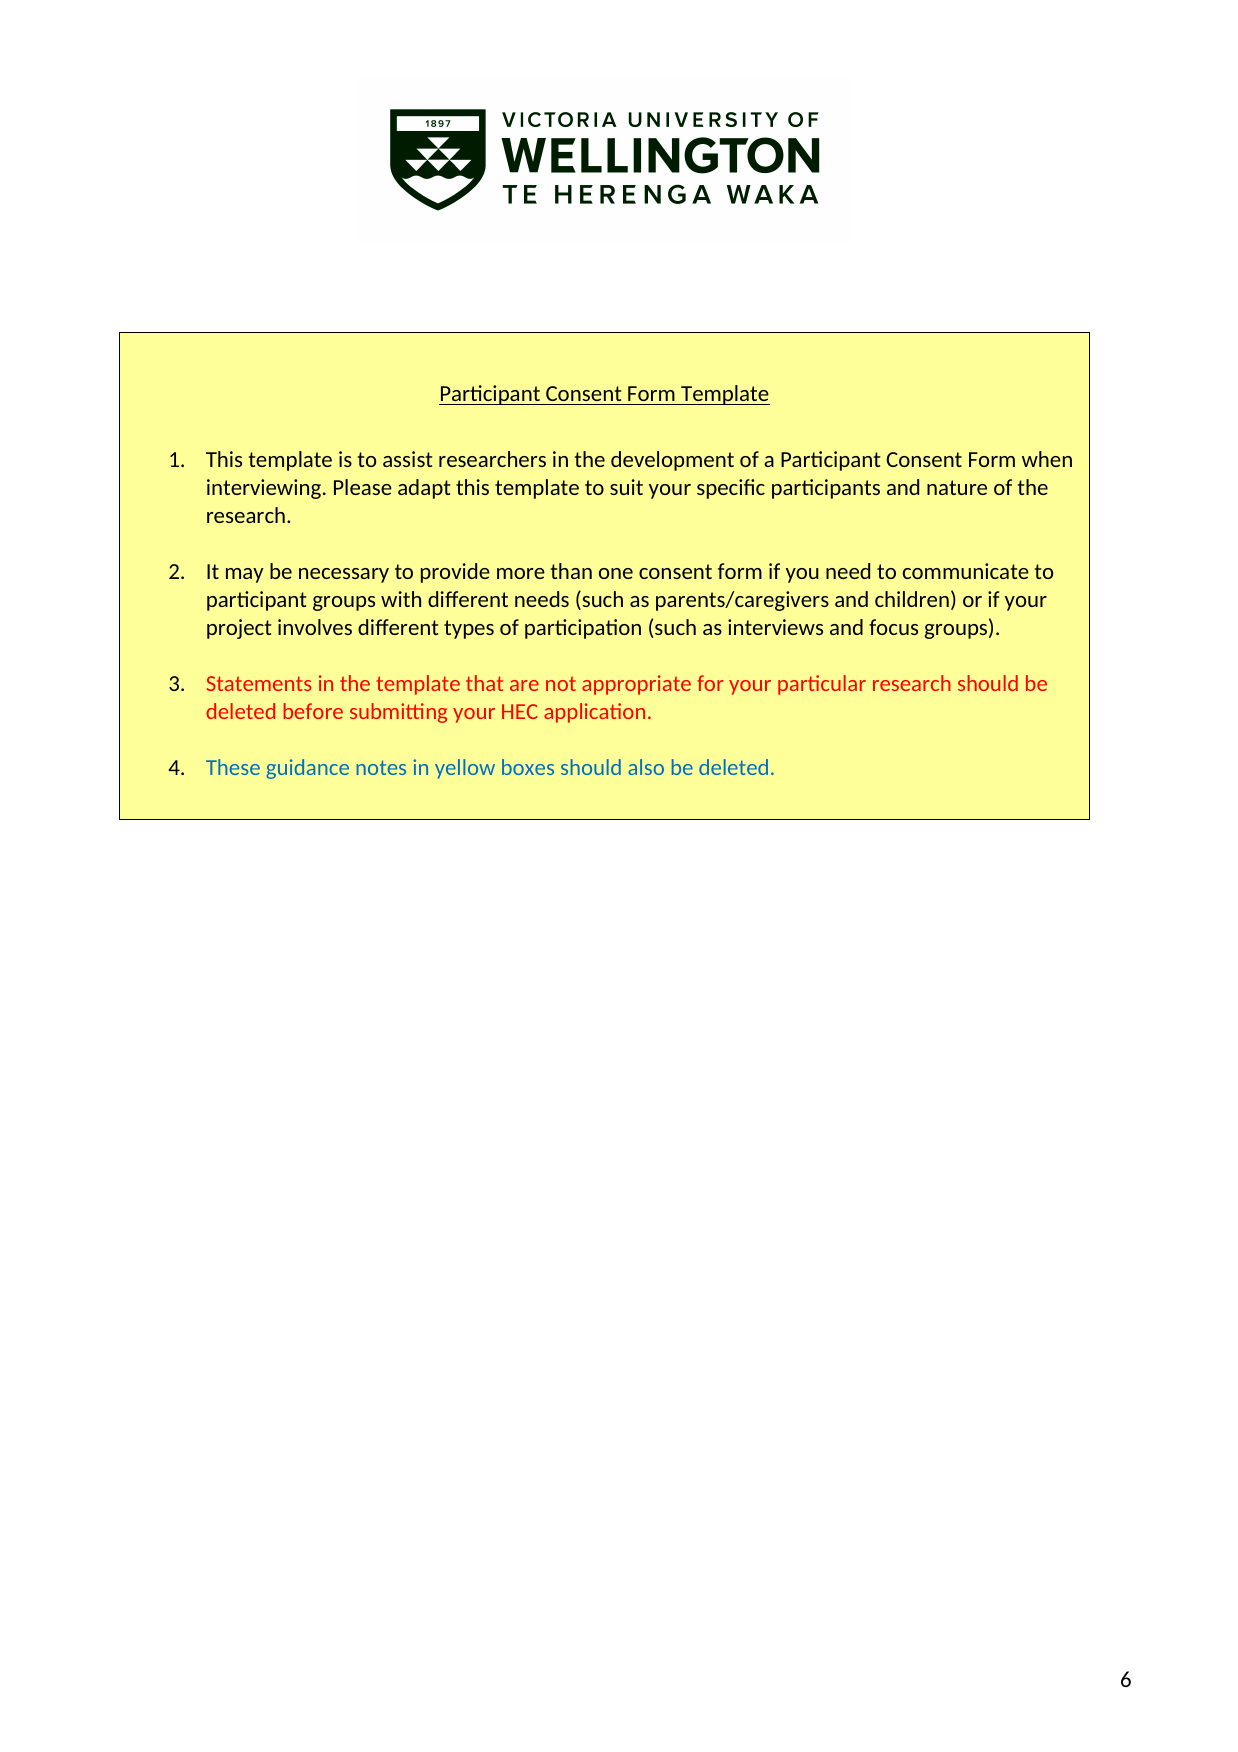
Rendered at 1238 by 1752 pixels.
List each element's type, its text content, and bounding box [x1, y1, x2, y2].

picture [356, 76, 853, 244]
table_header Participant Consent Form Template This template is to assist researchers in the development of a Participant Consent Form when interviewing. Please adapt this template to suit your specific participants and nature of the research. It may be necessary to provide more than one consent form if you need to communicate to participant groups with different needs (such as parents/caregivers and children) or if your project involves different types of participation (such as interviews and focus groups). Statements in the template that are not appropriate for your particular research should be deleted before submitting your HEC application. These guidance notes in yellow boxes should also be deleted. [120, 333, 1089, 819]
